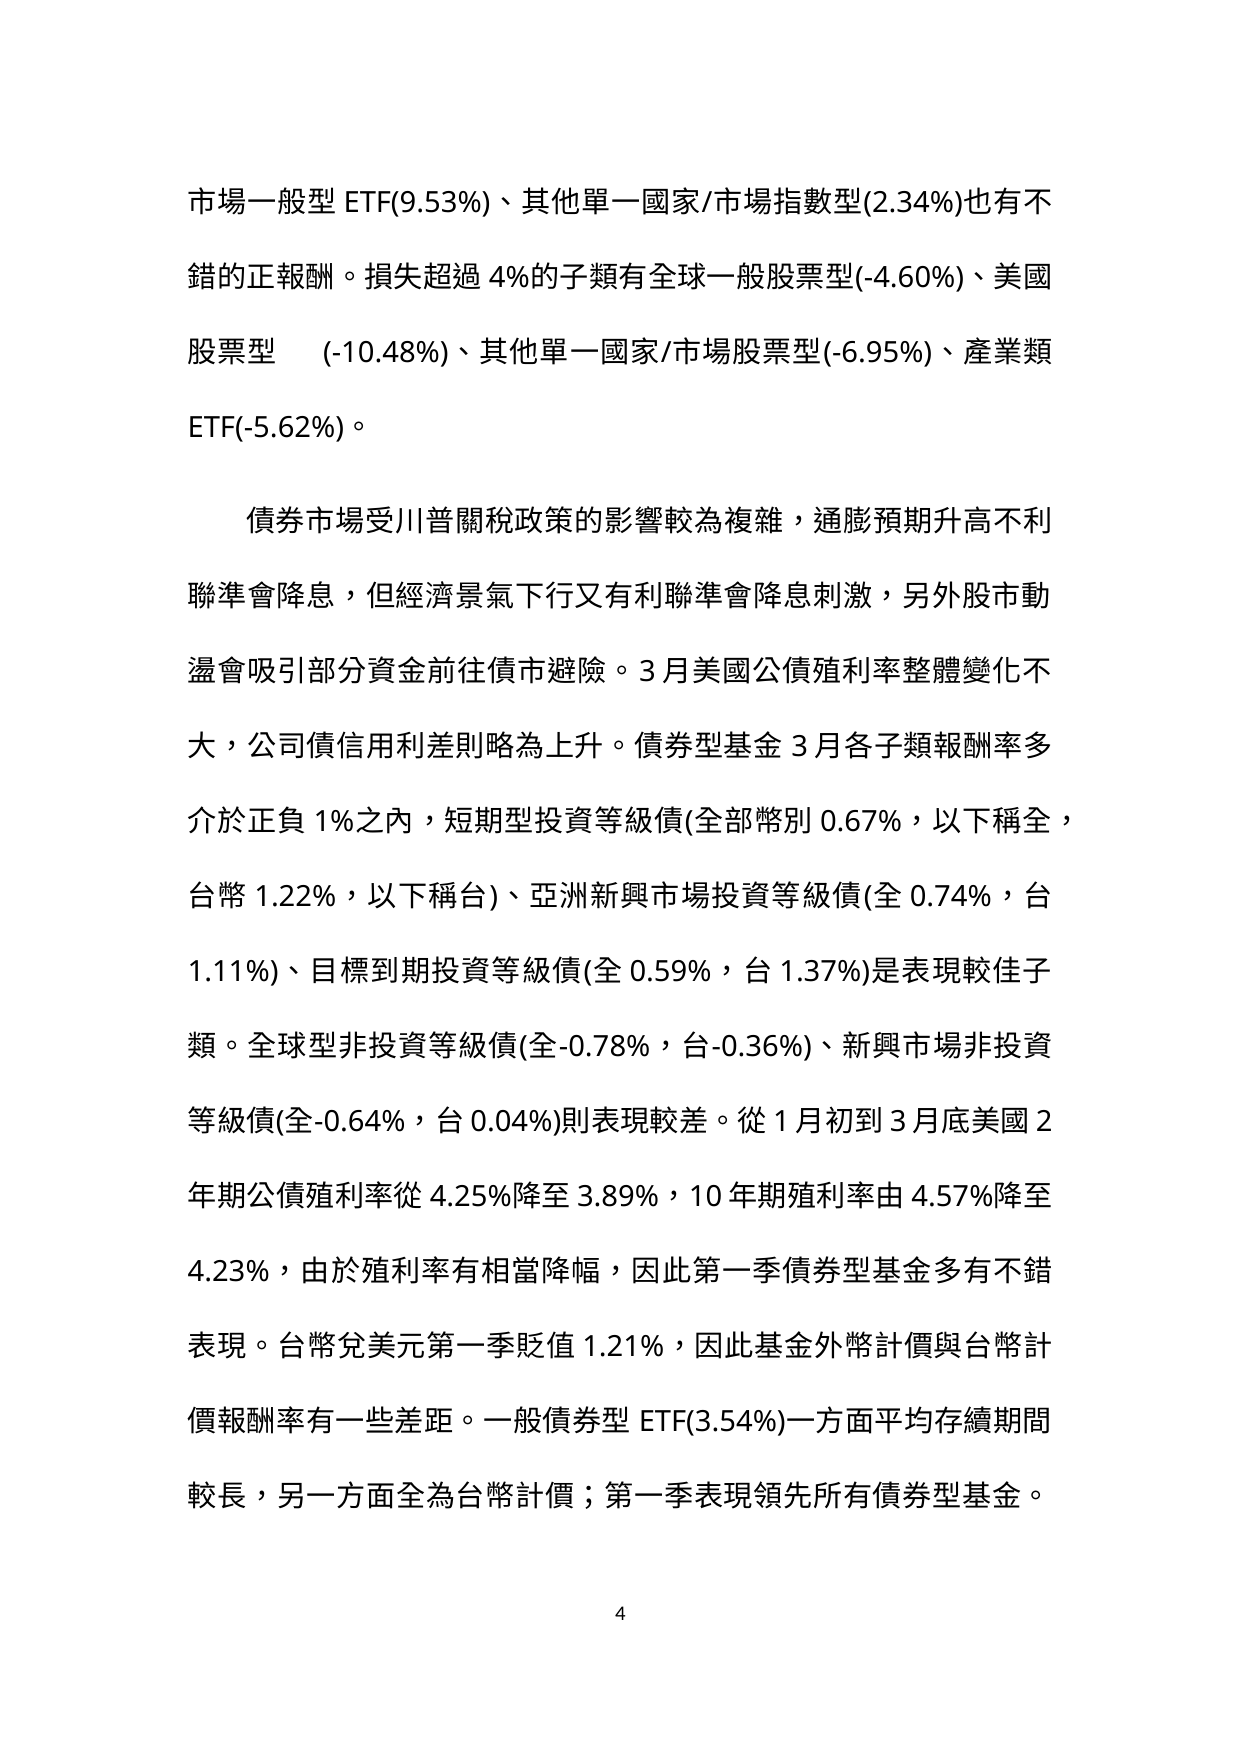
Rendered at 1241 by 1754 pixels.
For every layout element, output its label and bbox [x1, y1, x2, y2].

text [187, 481, 1053, 1531]
text [187, 162, 1053, 462]
